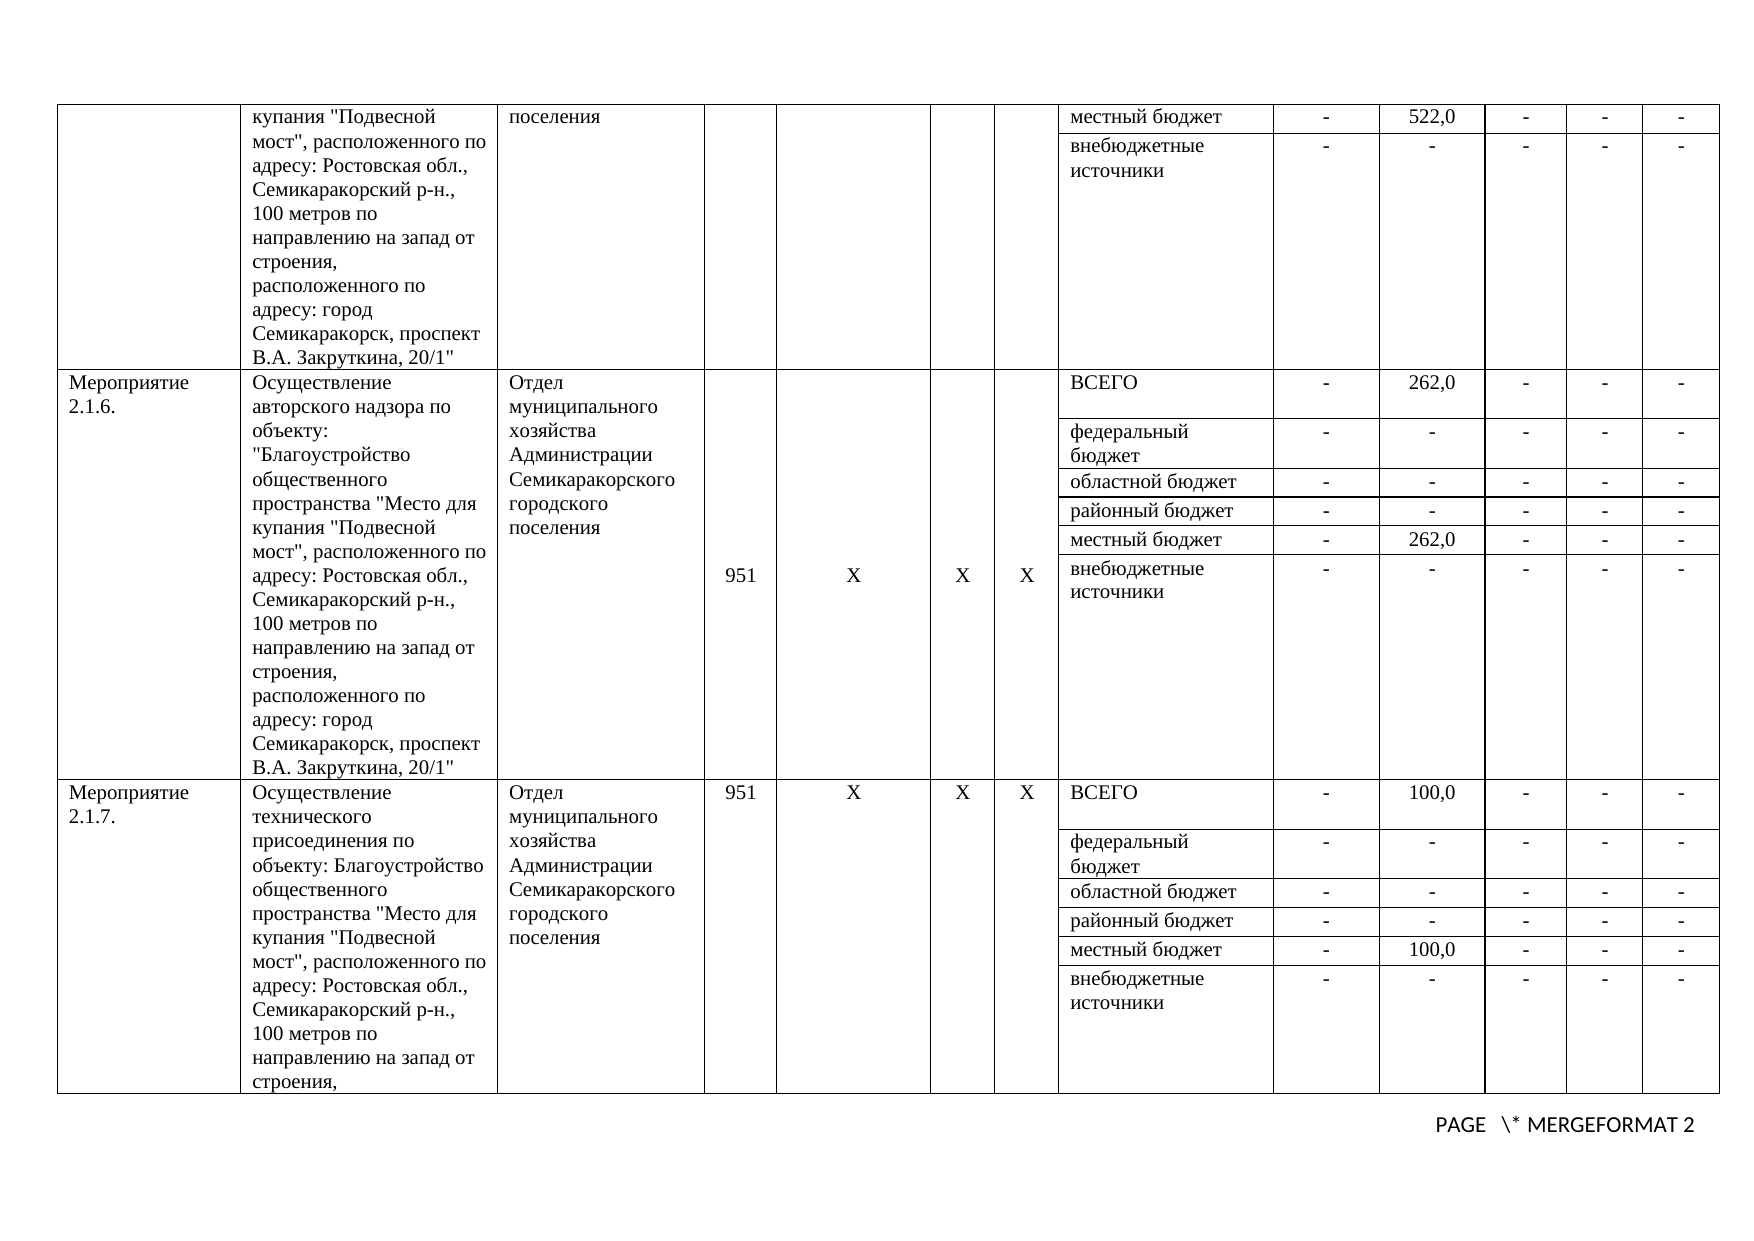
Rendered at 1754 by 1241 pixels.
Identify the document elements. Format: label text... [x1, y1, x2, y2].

table_cell ВСЕГО [1059, 780, 1273, 828]
table_cell Х [777, 370, 930, 779]
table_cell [498, 780, 704, 1093]
table_cell районный бюджет [1059, 498, 1273, 525]
table_cell - [1643, 419, 1719, 467]
table_cell 951 [705, 370, 776, 779]
table_cell Х [995, 780, 1058, 1093]
table_cell - [1567, 419, 1642, 467]
table_cell - [1486, 134, 1566, 369]
table_cell - [1274, 370, 1379, 418]
table_cell областной бюджет [1059, 879, 1273, 907]
table_cell федеральный бюджет [1059, 830, 1273, 878]
table_cell - [1567, 908, 1642, 936]
table_cell - [1643, 966, 1719, 1093]
table_cell - [1274, 105, 1379, 132]
table_cell - [1486, 469, 1566, 496]
table_cell - [1274, 830, 1379, 878]
table_cell - [1486, 780, 1566, 828]
table_cell - [1567, 830, 1642, 878]
table_cell - [1567, 370, 1642, 418]
table_cell - [1274, 966, 1379, 1093]
table_cell - [1567, 879, 1642, 907]
table_cell - [1380, 419, 1484, 467]
table_cell - [1643, 937, 1719, 964]
table_cell внебюджетные источники [1059, 134, 1273, 369]
table_cell федеральный бюджет [1059, 419, 1273, 467]
table_cell - [1274, 419, 1379, 467]
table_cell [1059, 966, 1273, 1093]
table_cell - [1567, 526, 1642, 554]
table_cell - [1486, 555, 1566, 779]
table_cell внебюджетные источники [1059, 555, 1273, 779]
table_cell - [1643, 879, 1719, 907]
table_cell ВСЕГО [1059, 370, 1273, 418]
table_cell 522,0 [1380, 105, 1484, 132]
table_cell - [1380, 134, 1484, 369]
table_cell - [1380, 830, 1484, 878]
table_cell 262,0 [1380, 526, 1484, 554]
table_cell - [1567, 105, 1642, 132]
table_cell - [1486, 105, 1566, 132]
table_cell - [1380, 498, 1484, 525]
table_cell - [1643, 526, 1719, 554]
table_cell местный бюджет [1059, 526, 1273, 554]
table_cell - [1380, 555, 1484, 779]
table_cell - [1567, 780, 1642, 828]
table_cell - [1274, 780, 1379, 828]
table_cell 262,0 [1380, 370, 1484, 418]
table_cell - [1643, 555, 1719, 779]
table_cell - [1567, 134, 1642, 369]
table_cell - [1643, 830, 1719, 878]
table_cell - [1380, 469, 1484, 496]
table_cell - [1643, 498, 1719, 525]
table_cell - [1274, 469, 1379, 496]
table_cell районный бюджет [1059, 908, 1273, 936]
table_cell Х [777, 780, 930, 1093]
table_cell Х [995, 370, 1058, 779]
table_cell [498, 370, 704, 779]
table_cell - [1486, 526, 1566, 554]
table_cell - [1643, 105, 1719, 132]
table_cell Х [931, 780, 994, 1093]
table_cell Х [931, 370, 994, 779]
table_cell Мероприятие 2.1.7. [58, 780, 240, 1093]
table_cell - [1486, 419, 1566, 467]
table_cell - [1643, 370, 1719, 418]
table_cell - [1486, 830, 1566, 878]
table_cell - [1274, 937, 1379, 964]
table_cell - [1486, 966, 1566, 1093]
table_cell Осуществление авторского надзора по объекту: "Благоустройство общественного пространства "Место для купания "Подвесной мост", расположенного по адресу: Ростовская обл., Семикаракорский р-н., 100 метров по направлению на запад от строения, расположенного по адресу: город Семикаракорск, проспект В.А. Закруткина, 20/1" [241, 370, 497, 779]
table_cell - [1643, 469, 1719, 496]
table_cell - [1643, 134, 1719, 369]
table_cell - [1567, 555, 1642, 779]
table_cell - [1274, 555, 1379, 779]
table_cell - [1486, 937, 1566, 964]
table_cell - [1643, 908, 1719, 936]
table_cell местный бюджет [1059, 937, 1273, 964]
table_cell Осуществление технического присоединения по объекту: Благоустройство общественного пространства "Место для купания "Подвесной мост", расположенного по адресу: Ростовская обл., Семикаракорский р-н., 100 метров по направлению на запад от строения, расположенного по адресу: город Семикаракорск, проспект В.А. Закруткина, 20/1" [241, 780, 497, 1093]
table_cell - [1567, 469, 1642, 496]
table_cell Мероприятие 2.1.6. [58, 370, 240, 779]
table_cell - [1486, 498, 1566, 525]
table_cell - [1486, 879, 1566, 907]
table_cell - [1380, 879, 1484, 907]
table_cell - [1380, 966, 1484, 1093]
table_cell - [1274, 879, 1379, 907]
table_cell - [1567, 966, 1642, 1093]
table_cell местный бюджет [1059, 105, 1273, 132]
table_cell областной бюджет [1059, 469, 1273, 496]
table_cell - [1274, 526, 1379, 554]
table_cell - [1643, 780, 1719, 828]
table_cell - [1274, 908, 1379, 936]
table_cell - [1274, 498, 1379, 525]
table_cell 951 [705, 780, 776, 1093]
table_cell - [1486, 370, 1566, 418]
table_cell - [1274, 134, 1379, 369]
table_cell - [1567, 498, 1642, 525]
table_cell - [1567, 937, 1642, 964]
table_cell - [1486, 908, 1566, 936]
table_cell 100,0 [1380, 937, 1484, 964]
table_cell 100,0 [1380, 780, 1484, 828]
table_cell - [1380, 908, 1484, 936]
